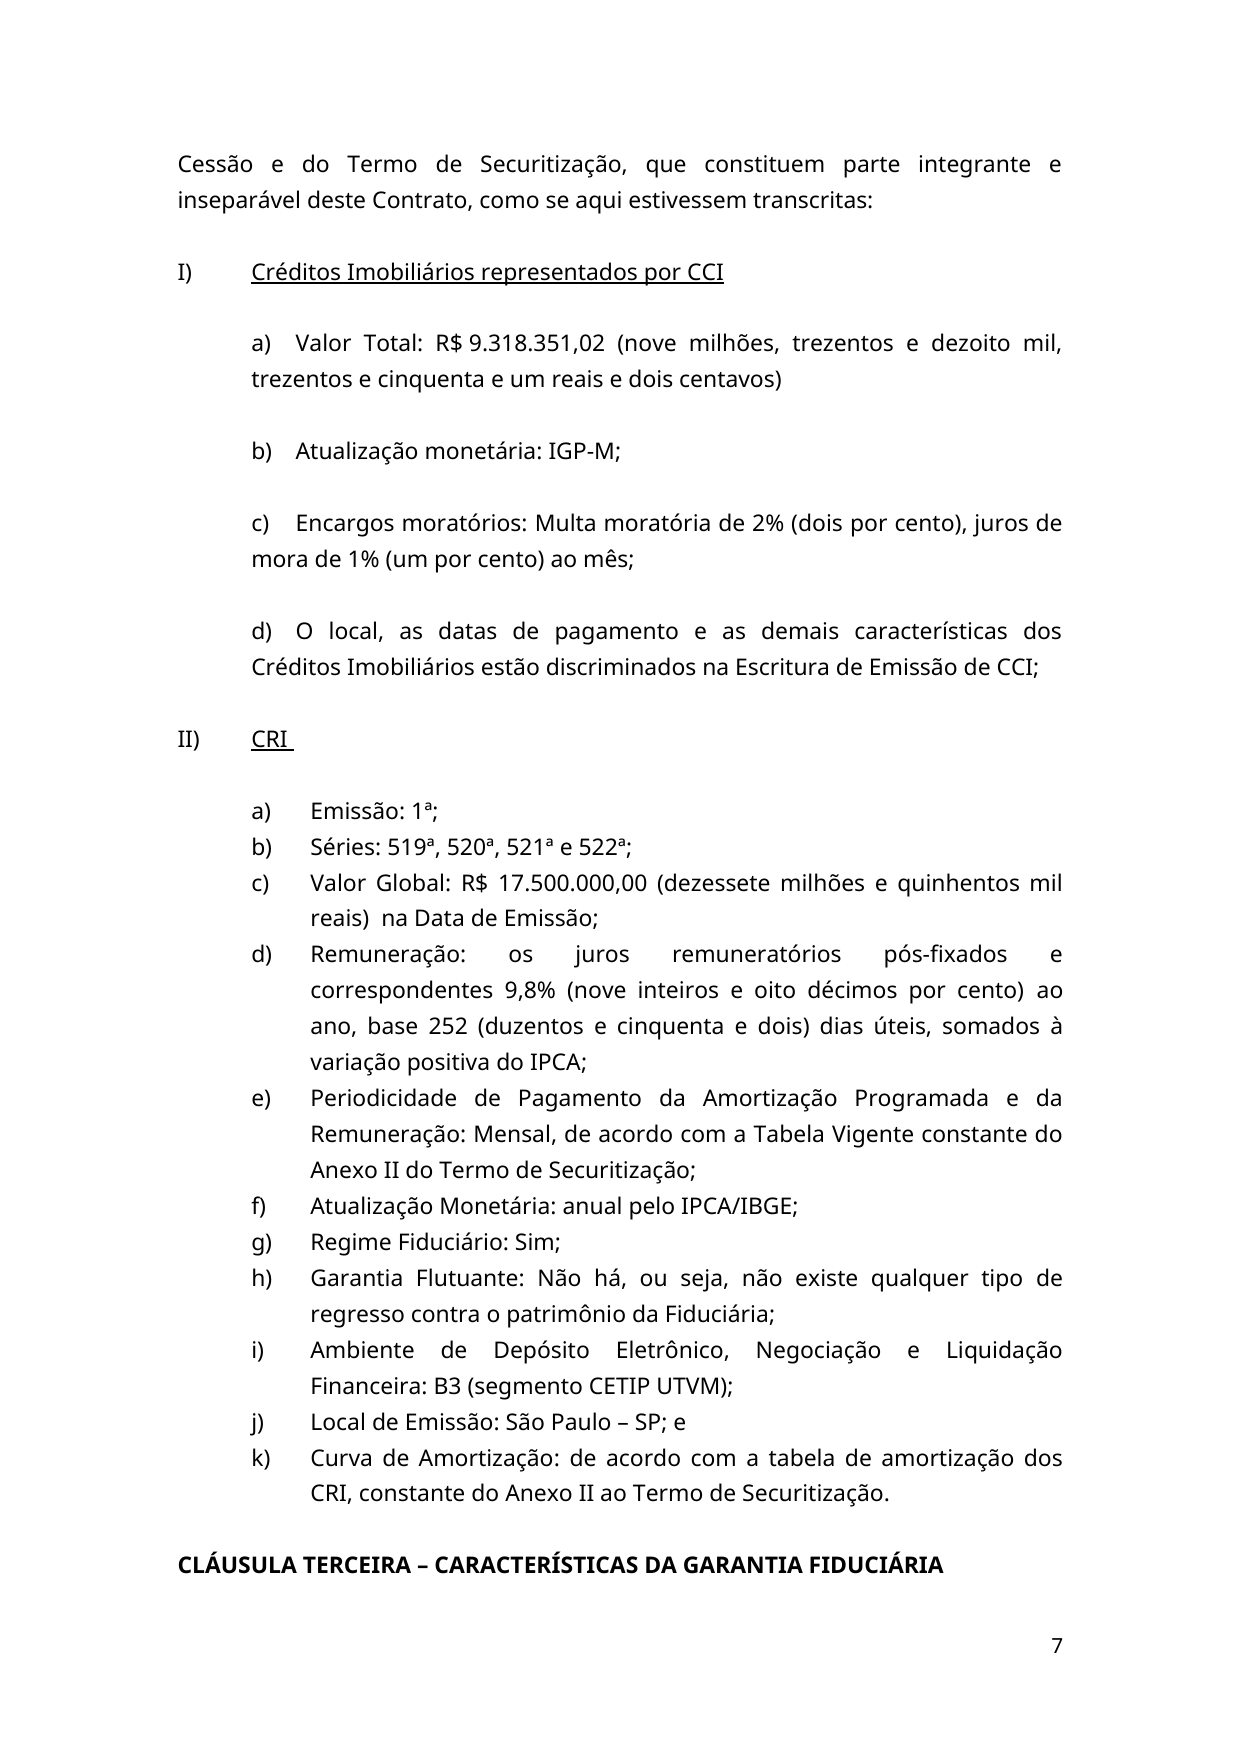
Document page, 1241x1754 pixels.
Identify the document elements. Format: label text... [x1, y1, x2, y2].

list Atualização Monetária: anual pelo IPCA/IBGE; [251, 1190, 1063, 1221]
list CRI [177, 723, 1063, 754]
list Periodicidade de Pagamento da Amortização Programada e da Remuneração: Mensal, de acordo com a Tabela Vigente constante do Anexo II do Termo de Securitização; [251, 1082, 1063, 1185]
list O local, as datas de pagamento e as demais características dos Créditos Imobiliários estão discriminados na Escritura de Emissão de CCI; [251, 615, 1063, 682]
list Séries: 519ª, 520ª, 521ª e 522ª; [251, 831, 1063, 862]
list Remuneração: os juros remuneratórios pós-fixados e correspondentes 9,8% (nove inteiros e oito décimos por cento) ao ano, base 252 (duzentos e cinquenta e dois) dias úteis, somados à variação positiva do IPCA; [251, 938, 1063, 1077]
list Valor Total: R$ 9.318.351,02 (nove milhões, trezentos e dezoito mil, trezentos e cinquenta e um reais e dois centavos) [251, 327, 1063, 394]
list Emissão: 1ª; [251, 794, 1063, 826]
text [177, 148, 1063, 215]
list Encargos moratórios: Multa moratória de 2% (dois por cento), juros de mora de 1% (um por cento) ao mês; [251, 507, 1063, 574]
list Curva de Amortização: de acordo com a tabela de amortização dos CRI, constante do Anexo II ao Termo de Securitização. [251, 1441, 1063, 1509]
list Ambiente de Depósito Eletrônico, Negociação e Liquidação Financeira: B3 (segmento CETIP UTVM); [251, 1334, 1063, 1401]
list Atualização monetária: IGP-M; [251, 435, 1063, 466]
list Créditos Imobiliários representados por CCI [177, 256, 1063, 287]
list Valor Global: R$ 17.500.000,00 (dezessete milhões e quinhentos mil reais) na Data de Emissão; [251, 866, 1063, 934]
list Local de Emissão: São Paulo – SP; e [251, 1406, 1063, 1437]
subtitle CLÁUSULA TERCEIRA – CARACTERÍSTICAS DA GARANTIA FIDUCIÁRIA [177, 1549, 1063, 1581]
list Garantia Flutuante: Não há, ou seja, não existe qualquer tipo de regresso contra o patrimônio da Fiduciária; [251, 1262, 1063, 1329]
list Regime Fiduciário: Sim; [251, 1226, 1063, 1257]
